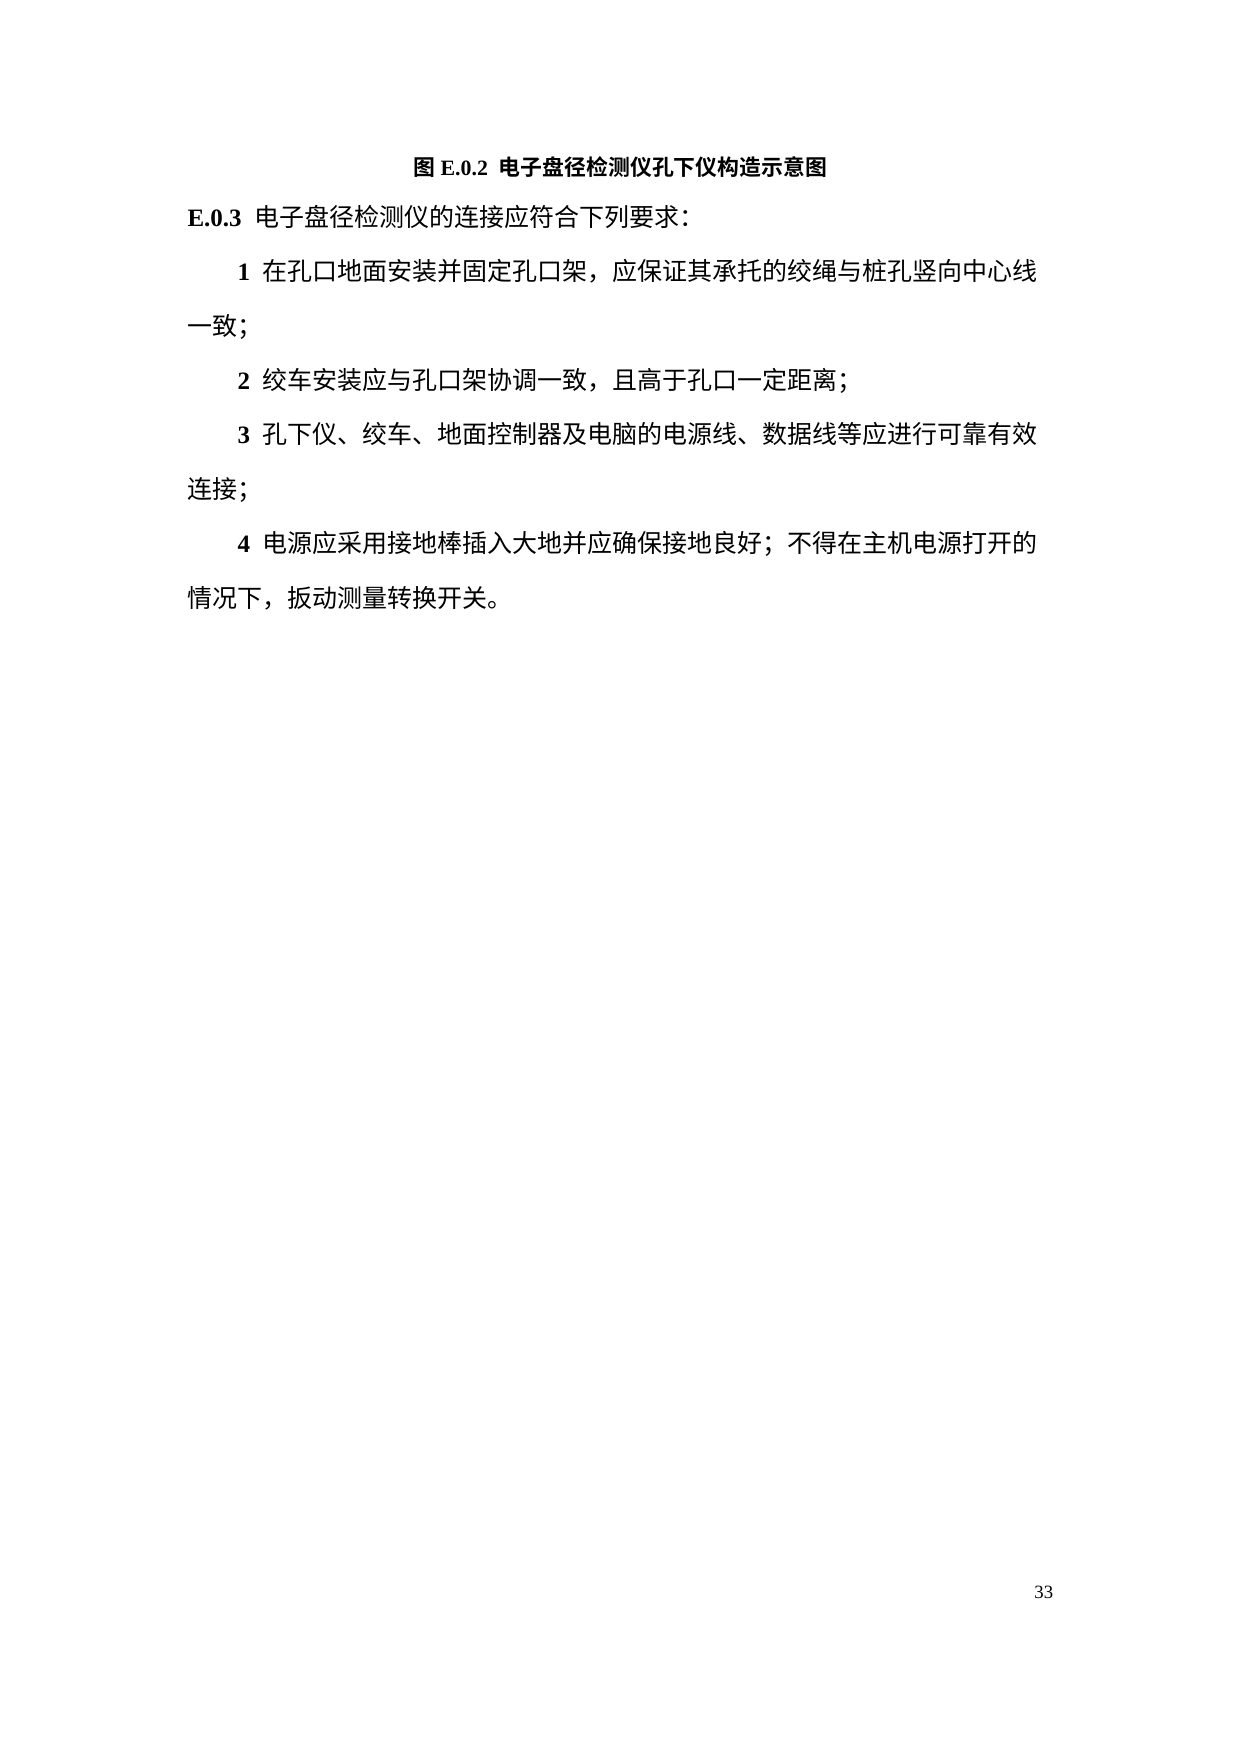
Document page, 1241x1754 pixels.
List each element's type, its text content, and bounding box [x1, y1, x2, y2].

text E.0.3 电子盘径检测仪的连接应符合下列要求： [187, 197, 1053, 234]
text 1 在孔口地面安装并固定孔口架，应保证其承托的绞绳与桩孔竖向中心线一致； [187, 252, 1053, 342]
text 2 绞车安装应与孔口架协调一致，且高于孔口一定距离； [187, 361, 1053, 397]
text 3 孔下仪、绞车、地面控制器及电脑的电源线、数据线等应进行可靠有效连接； [187, 415, 1053, 506]
text 4 电源应采用接地棒插入大地并应确保接地良好；不得在主机电源打开的情况下，扳动测量转换开关。 [187, 524, 1053, 614]
text 图 E.0.2 电子盘径检测仪孔下仪构造示意图 [187, 150, 1053, 182]
